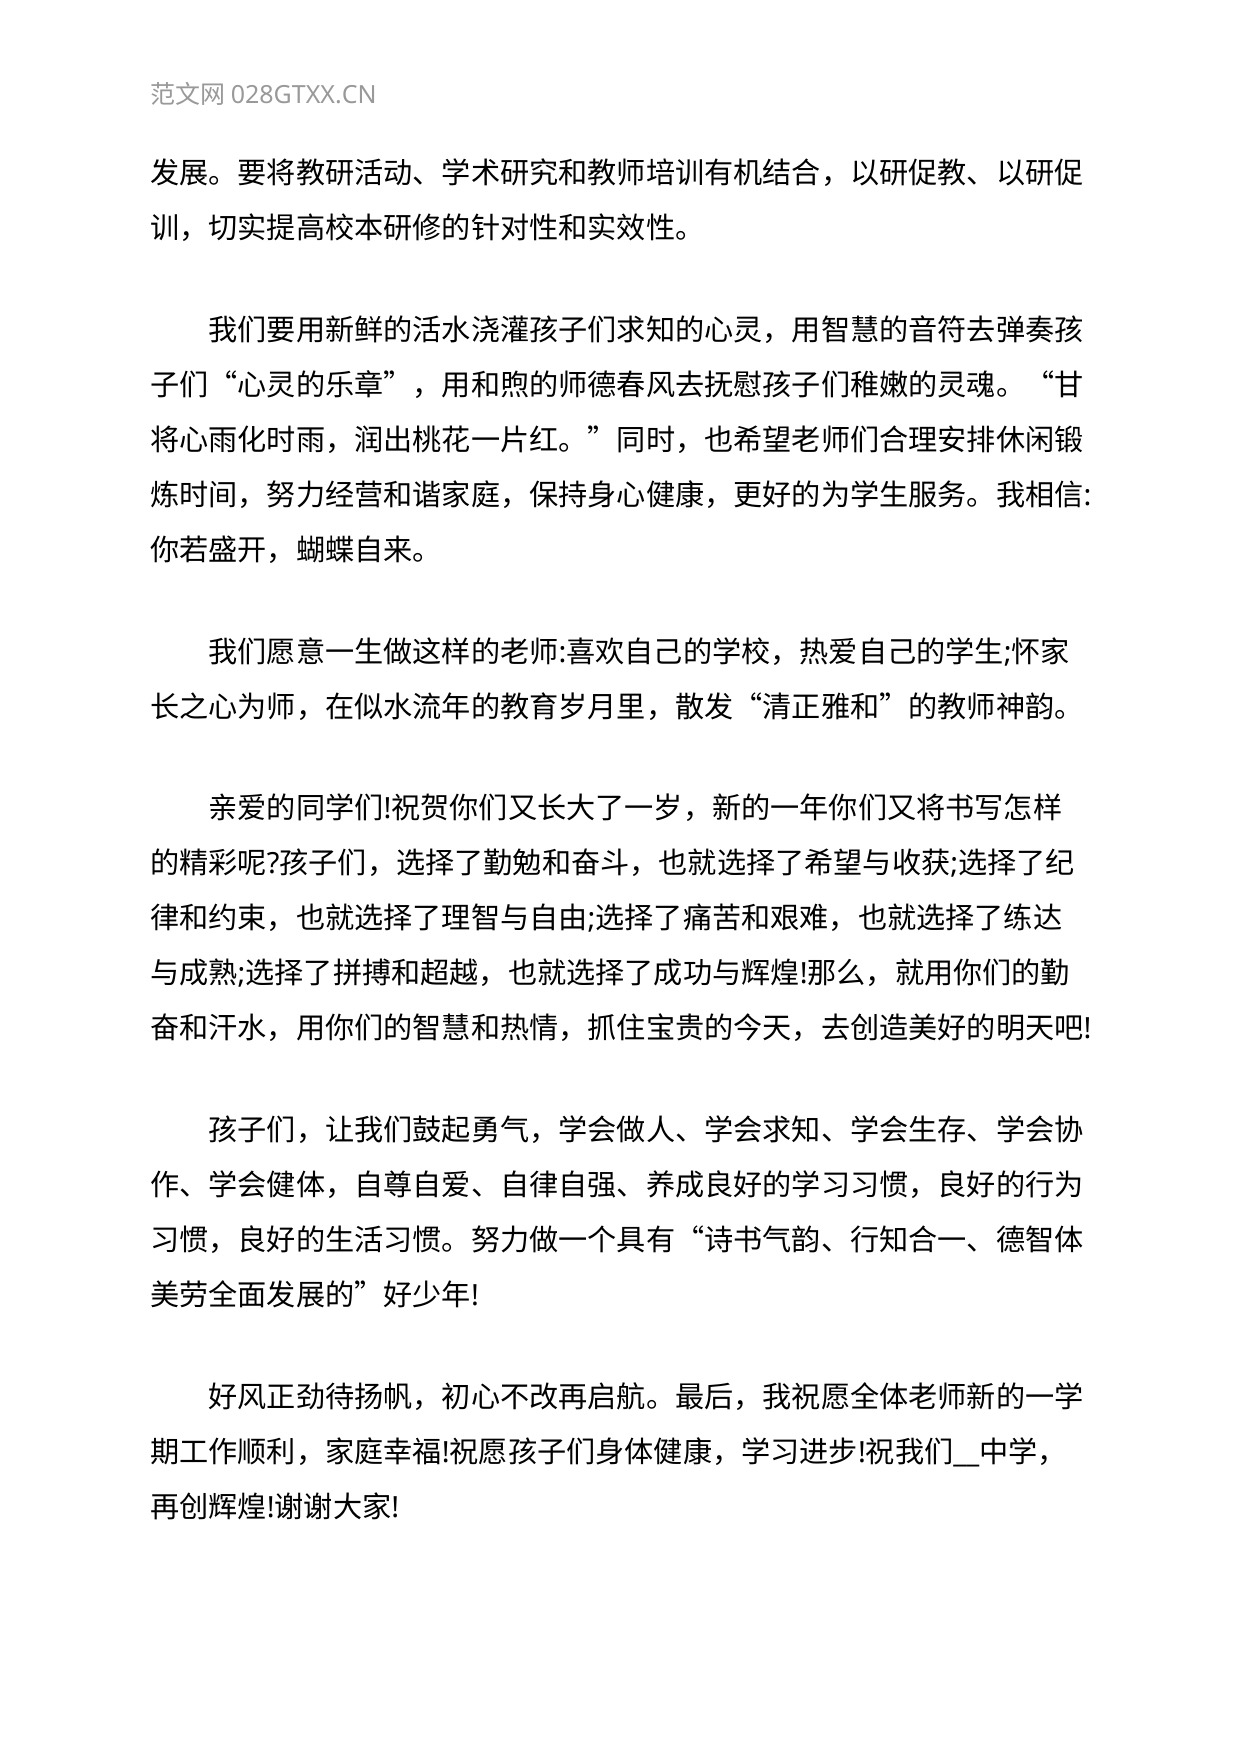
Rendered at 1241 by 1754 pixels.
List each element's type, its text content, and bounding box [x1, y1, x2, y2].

text 好风正劲待扬帆，初心不改再启航。最后，我祝愿全体老师新的一学期工作顺利，家庭幸福!祝愿孩子们身体健康，学习进步!祝我们__中学，再创辉煌!谢谢大家! [150, 1373, 1090, 1526]
text 孩子们，让我们鼓起勇气，学会做人、学会求知、学会生存、学会协作、学会健体，自尊自爱、自律自强、养成良好的学习习惯，良好的行为习惯，良好的生活习惯。努力做一个具有“诗书气韵、行知合一、德智体美劳全面发展的”好少年! [150, 1107, 1090, 1314]
text 我们要用新鲜的活水浇灌孩子们求知的心灵，用智慧的音符去弹奏孩子们“心灵的乐章”，用和煦的师德春风去抚慰孩子们稚嫩的灵魂。“甘将心雨化时雨，润出桃花一片红。”同时，也希望老师们合理安排休闲锻炼时间，努力经营和谐家庭，保持身心健康，更好的为学生服务。我相信:你若盛开，蝴蝶自来。 [150, 307, 1090, 569]
text 亲爱的同学们!祝贺你们又长大了一岁，新的一年你们又将书写怎样的精彩呢?孩子们，选择了勤勉和奋斗，也就选择了希望与收获;选择了纪律和约束，也就选择了理智与自由;选择了痛苦和艰难，也就选择了练达与成熟;选择了拼搏和超越，也就选择了成功与辉煌!那么，就用你们的勤奋和汗水，用你们的智慧和热情，抓住宝贵的今天，去创造美好的明天吧! [150, 785, 1090, 1047]
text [150, 150, 1090, 247]
text 我们愿意一生做这样的老师:喜欢自己的学校，热爱自己的学生;怀家长之心为师，在似水流年的教育岁月里，散发“清正雅和”的教师神韵。 [150, 628, 1090, 725]
